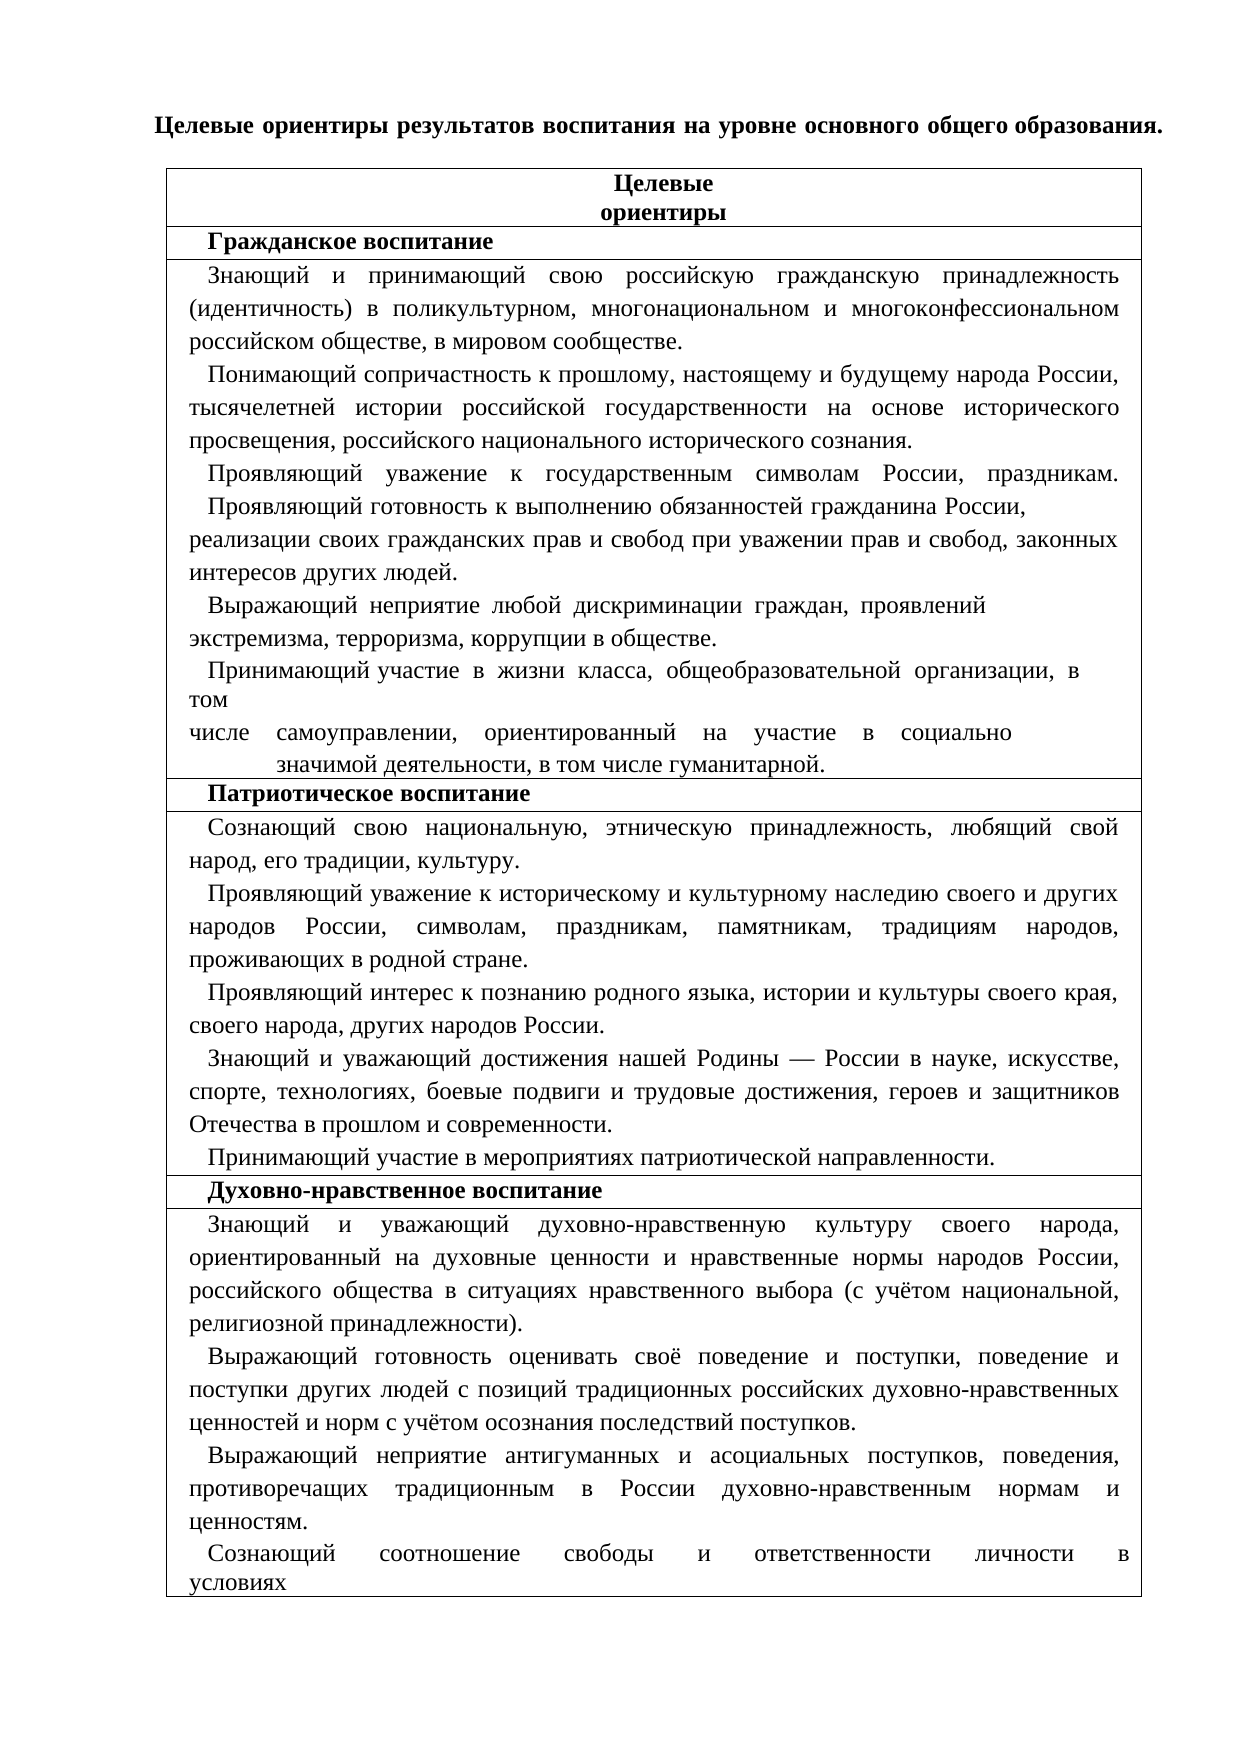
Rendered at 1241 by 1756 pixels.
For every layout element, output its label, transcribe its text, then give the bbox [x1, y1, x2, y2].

table_header Целевые ориентиры [167, 169, 1141, 226]
text Целевые ориентиры результатов воспитания на уровне основного общего образования. [154, 110, 1173, 139]
table_cell Сознающий свою национальную, этническую принадлежность, любящий свой народ, его традиции, культуру. Проявляющий уважение к историческому и культурному наследию своего и других народов России, символам, праздникам, памятникам, традициям народов, проживающих в родной стране. Проявляющий интерес к познанию родного языка, истории и культуры своего края, своего народа, других народов России. Знающий и уважающий достижения нашей Родины — России в науке, искусстве, спорте, технологиях, боевые подвиги и трудовые достижения, героев и защитников Отечества в прошлом и современности. Принимающий участие в мероприятиях патриотической направленности. [167, 812, 1141, 1174]
table_cell Гражданское воспитание [167, 227, 1141, 259]
table_cell Духовно-нравственное воспитание [167, 1176, 1141, 1208]
table_cell Знающий и принимающий свою российскую гражданскую принадлежность (идентичность) в поликультурном, многонациональном и многоконфессиональном российском обществе, в мировом сообществе. Понимающий сопричастность к прошлому, настоящему и будущему народа России, тысячелетней истории российской государственности на основе исторического просвещения, российского национального исторического сознания. Проявляющий уважение к государственным символам России, праздникам. Проявляющий готовность к выполнению обязанностей гражданина России, реализации своих гражданских прав и свобод при уважении прав и свобод, законных интересов других людей. Выражающий неприятие любой дискриминации граждан, проявлений экстремизма, терроризма, коррупции в обществе. Принимающий участие в жизни класса, общеобразовательной организации, в том числе самоуправлении, ориентированный на участие в социально значимой деятельности, в том числе гуманитарной. [167, 260, 1141, 778]
table_cell Патриотическое воспитание [167, 779, 1141, 811]
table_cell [167, 1209, 1141, 1596]
